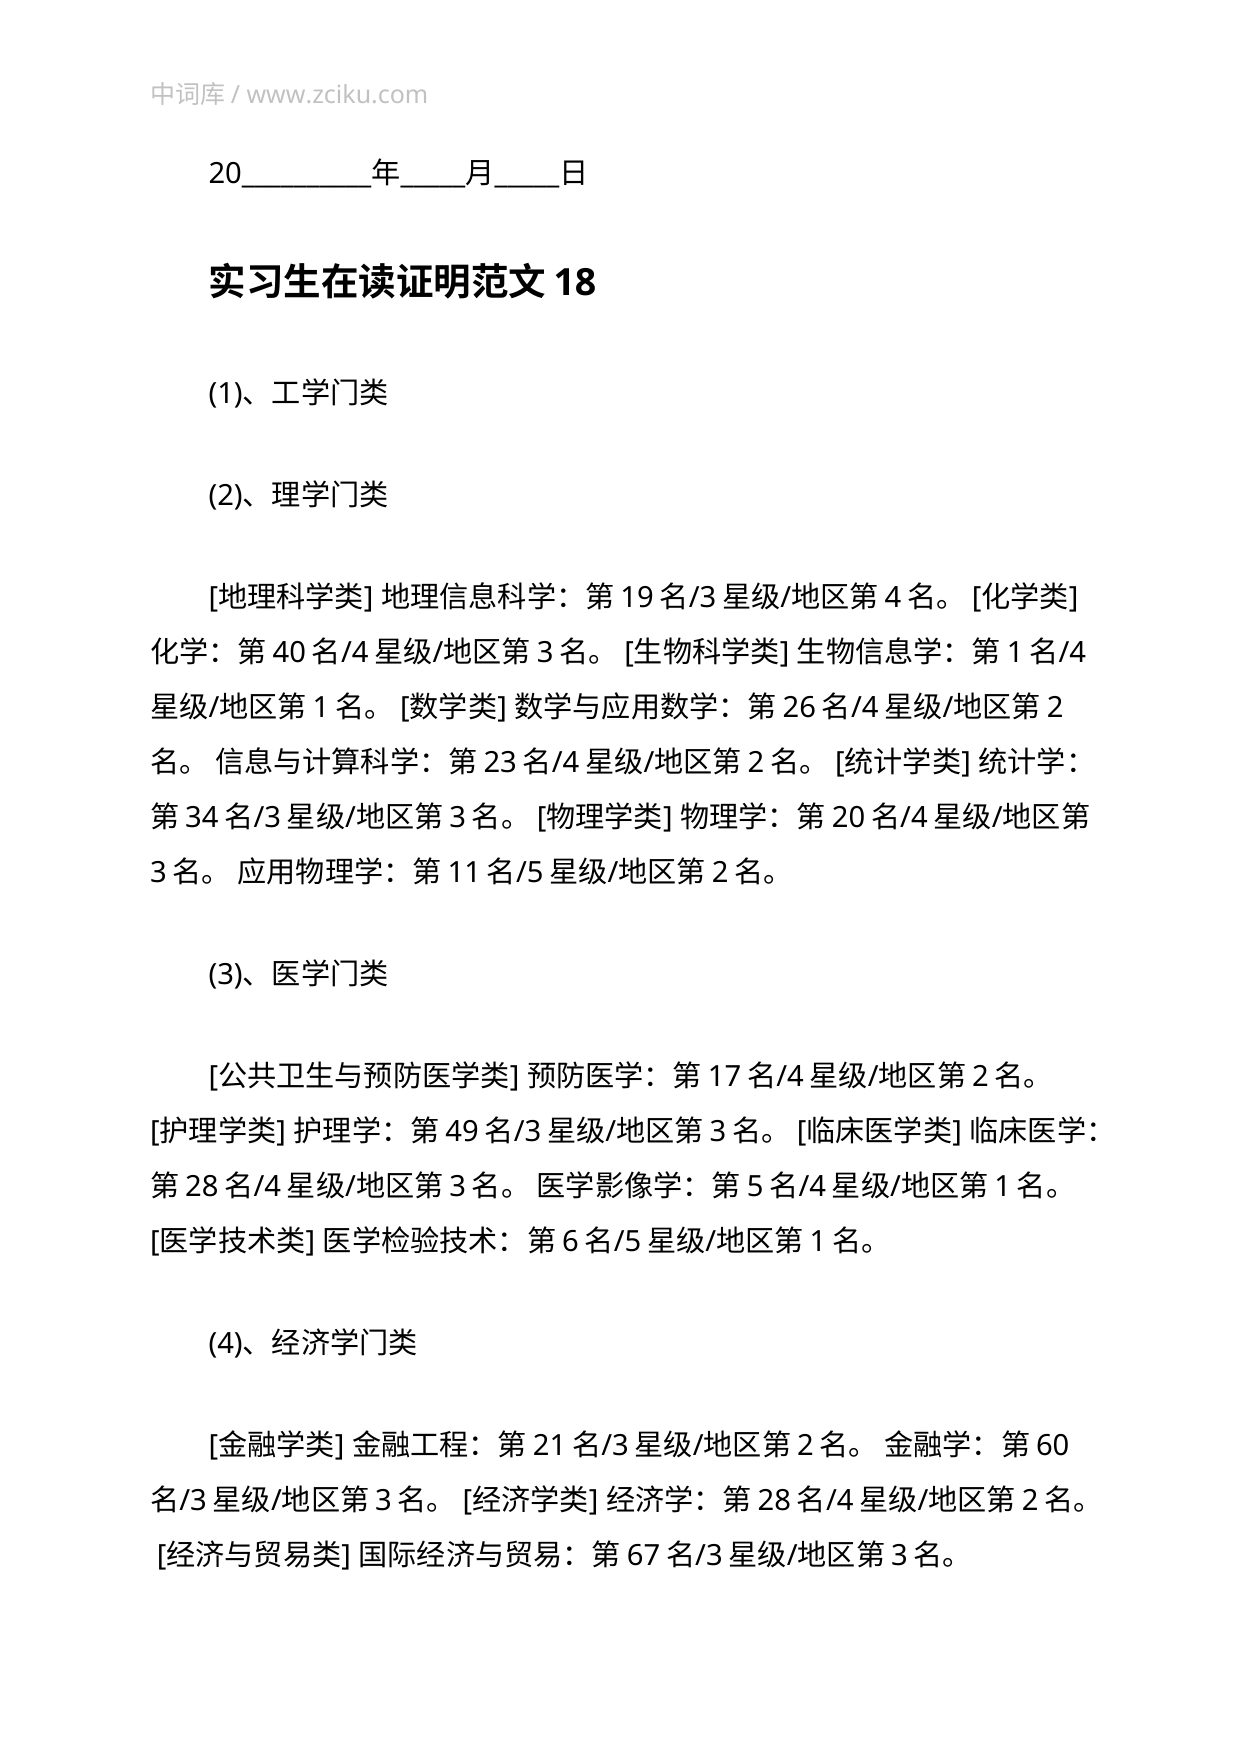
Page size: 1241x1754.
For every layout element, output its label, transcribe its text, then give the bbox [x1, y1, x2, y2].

text [公共卫生与预防医学类] 预防医学：第17名/4星级/地区第2名。 [护理学类] 护理学：第49名/3星级/地区第3名。 [临床医学类] 临床医学：第28名/4星级/地区第3名。 医学影像学：第5名/4星级/地区第1名。 [医学技术类] 医学检验技术：第6名/5星级/地区第1名。 [150, 1052, 1090, 1260]
text (2)、理学门类 [150, 472, 1090, 514]
text 实习生在读证明范文18 [150, 252, 1090, 306]
text (4)、经济学门类 [150, 1319, 1090, 1362]
text [地理科学类] 地理信息科学：第19名/3星级/地区第4名。 [化学类] 化学：第40名/4星级/地区第3名。 [生物科学类] 生物信息学：第1名/4星级/地区第1名。 [数学类] 数学与应用数学：第26名/4星级/地区第2名。 信息与计算科学：第23名/4星级/地区第2名。 [统计学类] 统计学：第34名/3星级/地区第3名。 [物理学类] 物理学：第20名/4星级/地区第3名。 应用物理学：第11名/5星级/地区第2名。 [150, 573, 1090, 891]
text (3)、医学门类 [150, 951, 1090, 993]
text [金融学类] 金融工程：第21名/3星级/地区第2名。 金融学：第60名/3星级/地区第3名。 [经济学类] 经济学：第28名/4星级/地区第2名。 [经济与贸易类] 国际经济与贸易：第67名/3星级/地区第3名。 [150, 1421, 1090, 1574]
text (1)、工学门类 [150, 369, 1090, 412]
text 20__________年_____月_____日 [150, 150, 1090, 192]
